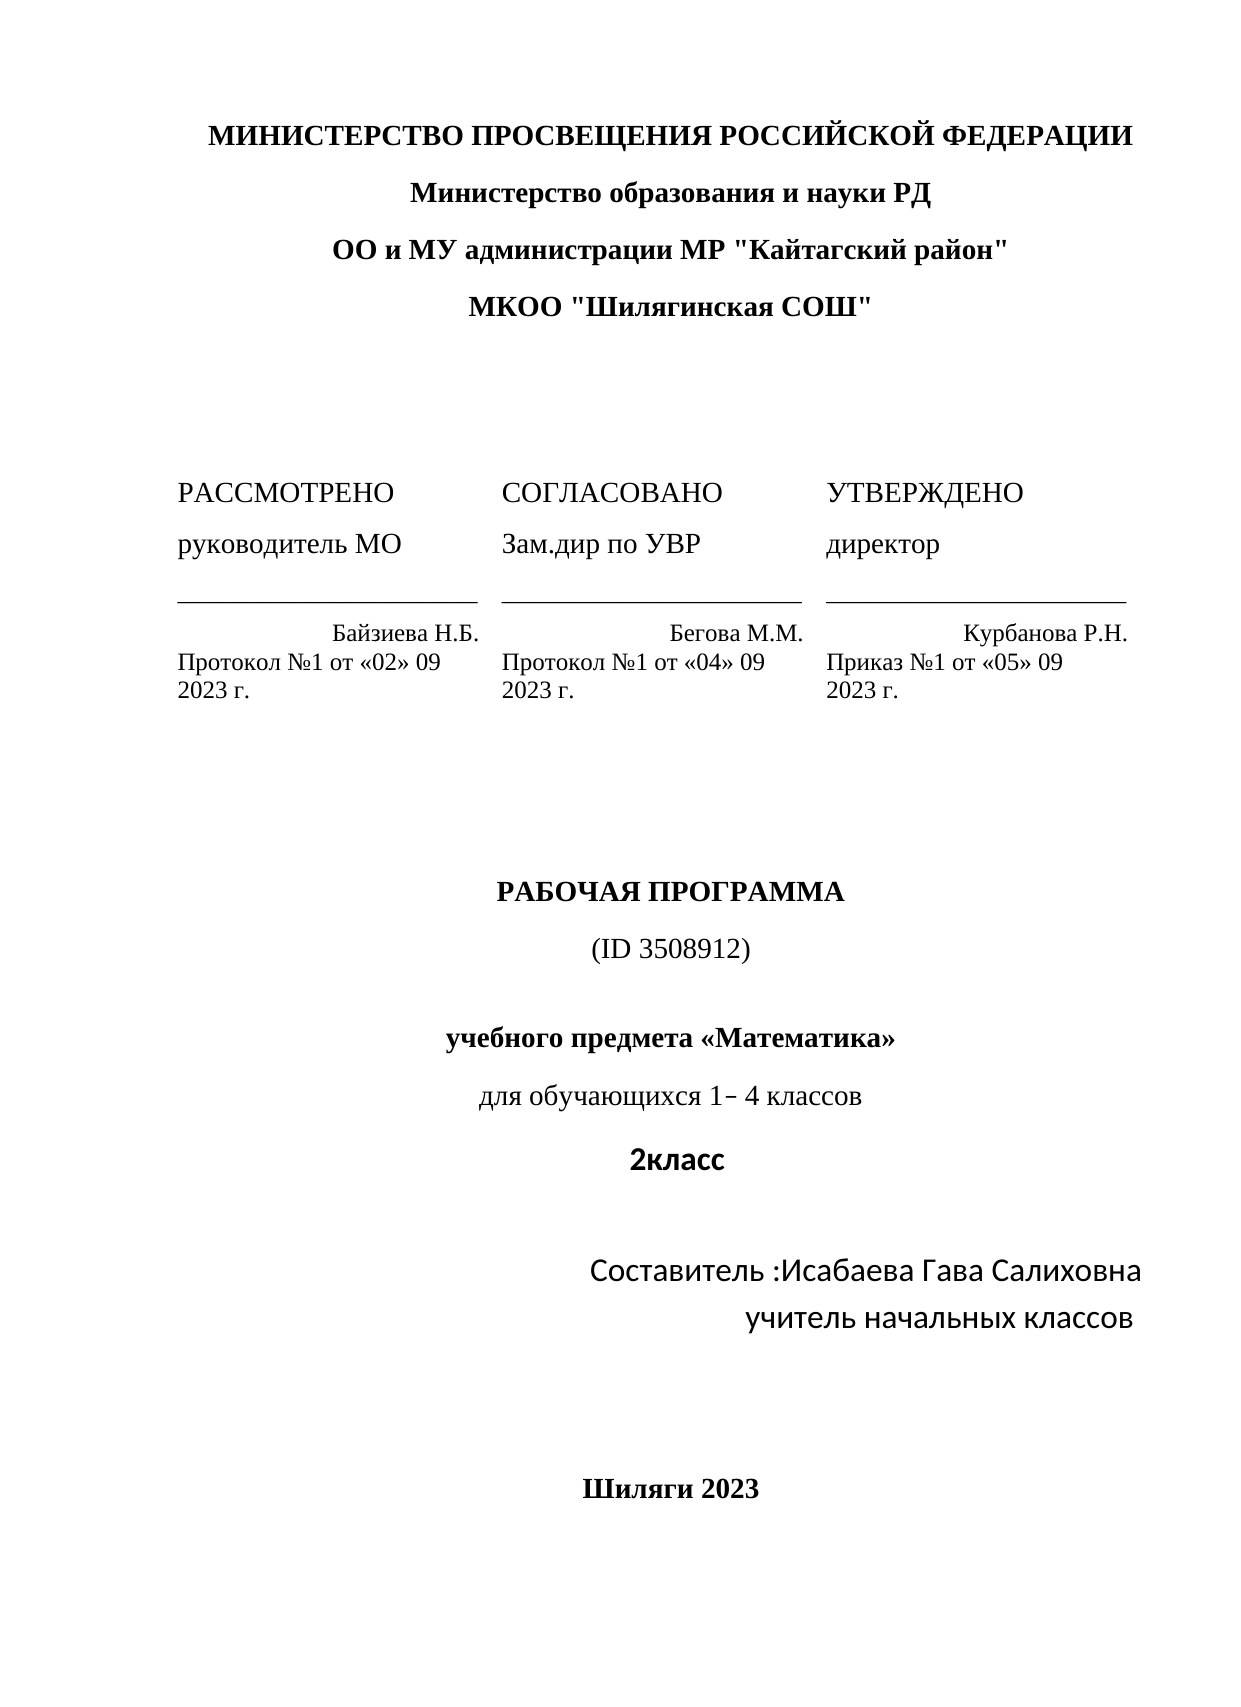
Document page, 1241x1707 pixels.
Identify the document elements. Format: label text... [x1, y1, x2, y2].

text МИНИСТЕРСТВО ПРОСВЕЩЕНИЯ РОССИЙСКОЙ ФЕДЕРАЦИИ [190, 118, 1152, 152]
text учебного предмета «Математика» [190, 1021, 1152, 1054]
text МКОО "Шилягинская СОШ" [190, 289, 1152, 323]
text РАБОЧАЯ ПРОГРАММА [190, 874, 1152, 908]
table_header УТВЕРЖДЕНО директор ________________________ Курбанова Р.Н. Приказ №1 от «05» 09 2023 г. [815, 475, 1139, 746]
text для обучающихся 1– 4 классов [190, 1077, 1152, 1113]
text (ID 3508912) [190, 931, 1152, 965]
text 2класс [190, 1138, 1152, 1179]
table_header СОГЛАСОВАНО Зам.дир по УВР ________________________ Бегова М.М. Протокол №1 от «04» 09 2023 г. [490, 475, 815, 746]
text Шиляги 2023 [190, 1471, 1152, 1505]
text Министерство образования и науки РД [190, 175, 1152, 209]
text Составитель :Исабаева Гава Салиховна [190, 1249, 1152, 1290]
text ОО и МУ администрации МР "Кайтагский район" [190, 232, 1152, 266]
text учитель начальных классов [190, 1296, 1152, 1337]
table_header РАССМОТРЕНО руководитель МО ________________________ Байзиева Н.Б. Протокол №1 от «02» 09 2023 г. [166, 475, 490, 746]
